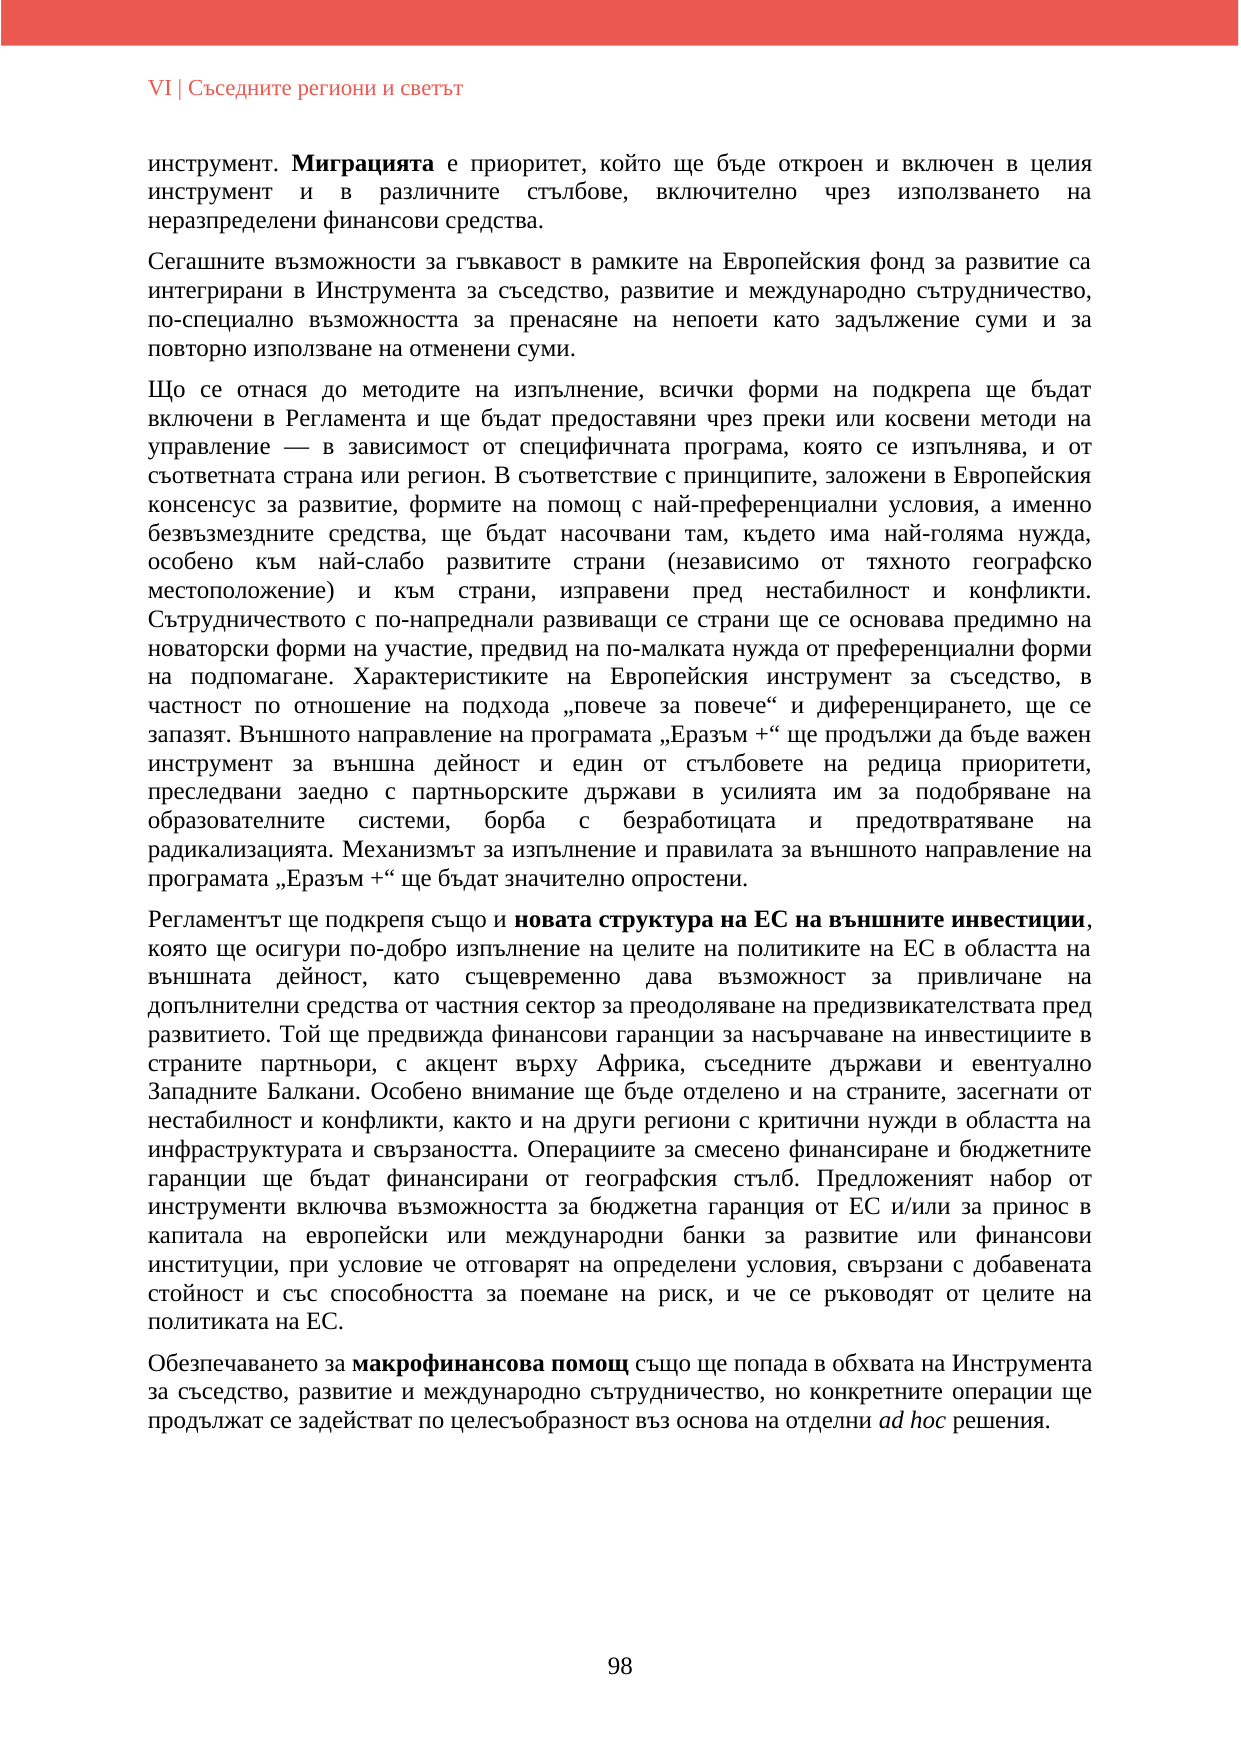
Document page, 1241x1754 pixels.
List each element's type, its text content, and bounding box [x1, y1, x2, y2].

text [148, 148, 1093, 234]
text Сегашните възможности за гъвкавост в рамките на Европейския фонд за развитие са интегрирани в Инструмента за съседство, развитие и международно сътрудничество, по-специално възможността за пренасяне на непоети като задължение суми и за повторно използване на отменени суми. [148, 246, 1093, 361]
text Обезпечаването за макрофинансова помощ също ще попада в обхвата на Инструмента за съседство, развитие и международно сътрудничество, но конкретните операции ще продължат се задействат по целесъобразност въз основа на отделни ad hoc решения. [148, 1348, 1093, 1434]
text Регламентът ще подкрепя също и новата структура на ЕС на външните инвестиции, която ще осигури по-добро изпълнение на целите на политиките на ЕС в областта на външната дейност, като същевременно дава възможност за привличане на допълнителни средства от частния сектор за преодоляване на предизвикателствата пред развитието. Той ще предвижда финансови гаранции за насърчаване на инвестициите в страните партньори, с акцент върху Африка, съседните държави и евентуално Западните Балкани. Особено внимание ще бъде отделено и на страните, засегнати от нестабилност и конфликти, както и на други региони с критични нужди в областта на инфраструктурата и свързаността. Операциите за смесено финансиране и бюджетните гаранции ще бъдат финансирани от географския стълб. Предложеният набор от инструменти включва възможността за бюджетна гаранция от ЕС и/или за принос в капитала на европейски или международни банки за развитие или финансови институции, при условие че отговарят на определени условия, свързани с добавената стойност и със способността за поемане на риск, и че се ръководят от целите на политиката на ЕС. [148, 904, 1093, 1335]
text Що се отнася до методите на изпълнение, всички форми на подкрепа ще бъдат включени в Регламента и ще бъдат предоставяни чрез преки или косвени методи на управление — в зависимост от специфичната програма, която се изпълнява, и от съответната страна или регион. В съответствие с принципите, заложени в Европейския консенсус за развитие, формите на помощ с най-преференциални условия, а именно безвъзмездните средства, ще бъдат насочвани там, където има най-голяма нужда, особено към най-слабо развитите страни (независимо от тяхното географско местоположение) и към страни, изправени пред нестабилност и конфликти. Сътрудничеството с по-напреднали развиващи се страни ще се основава предимно на новаторски форми на участие, предвид на по-малката нужда от преференциални форми на подпомагане. Характеристиките на Европейския инструмент за съседство, в частност по отношение на подхода „повече за повече“ и диференцирането, ще се запазят. Външното направление на програмата „Еразъм +“ ще продължи да бъде важен инструмент за външна дейност и един от стълбовете на редица приоритети, преследвани заедно с партньорските държави в усилията им за подобряване на образователните системи, борба с безработицата и предотвратяване на радикализацията. Механизмът за изпълнение и правилата за външното направление на програмата „Еразъм +“ ще бъдат значително опростени. [148, 374, 1093, 891]
